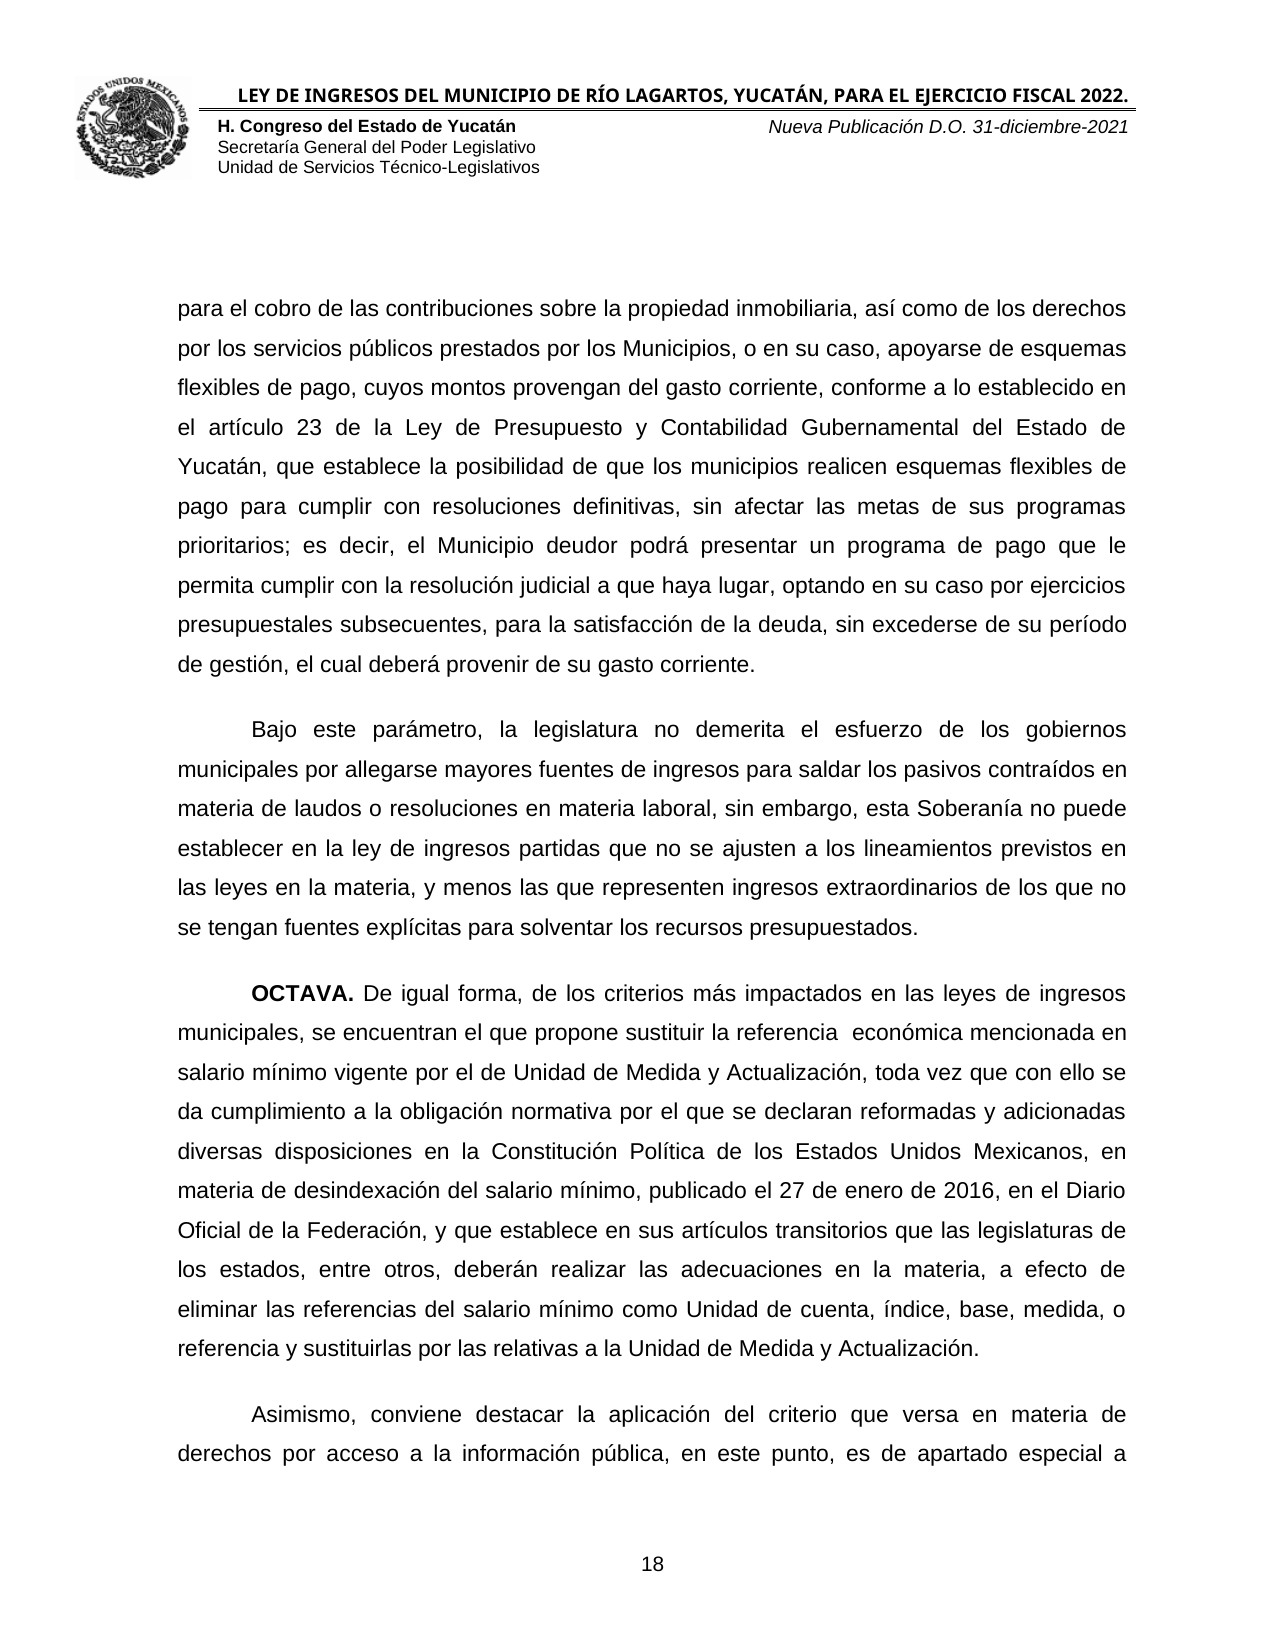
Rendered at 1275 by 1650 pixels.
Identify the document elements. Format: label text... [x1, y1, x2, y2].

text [177, 1401, 1127, 1467]
text OCTAVA. De igual forma, de los criterios más impactados en las leyes de ingresos municipales, se encuentran el que propone sustituir la referencia económica mencionada en salario mínimo vigente por el de Unidad de Medida y Actualización, toda vez que con ello se da cumplimiento a la obligación normativa por el que se declaran reformadas y adicionadas diversas disposiciones en la Constitución Política de los Estados Unidos Mexicanos, en materia de desindexación del salario mínimo, publicado el 27 de enero de 2016, en el Diario Oficial de la Federación, y que establece en sus artículos transitorios que las legislaturas de los estados, entre otros, deberán realizar las adecuaciones en la materia, a efecto de eliminar las referencias del salario mínimo como Unidad de cuenta, índice, base, medida, o referencia y sustituirlas por las relativas a la Unidad de Medida y Actualización. [177, 980, 1127, 1361]
text Bajo este parámetro, la legislatura no demerita el esfuerzo de los gobiernos municipales por allegarse mayores fuentes de ingresos para saldar los pasivos contraídos en materia de laudos o resoluciones en materia laboral, sin embargo, esta Soberanía no puede establecer en la ley de ingresos partidas que no se ajusten a los lineamientos previstos en las leyes en la materia, y menos las que representen ingresos extraordinarios de los que no se tengan fuentes explícitas para solventar los recursos presupuestados. [177, 716, 1127, 940]
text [177, 295, 1127, 677]
